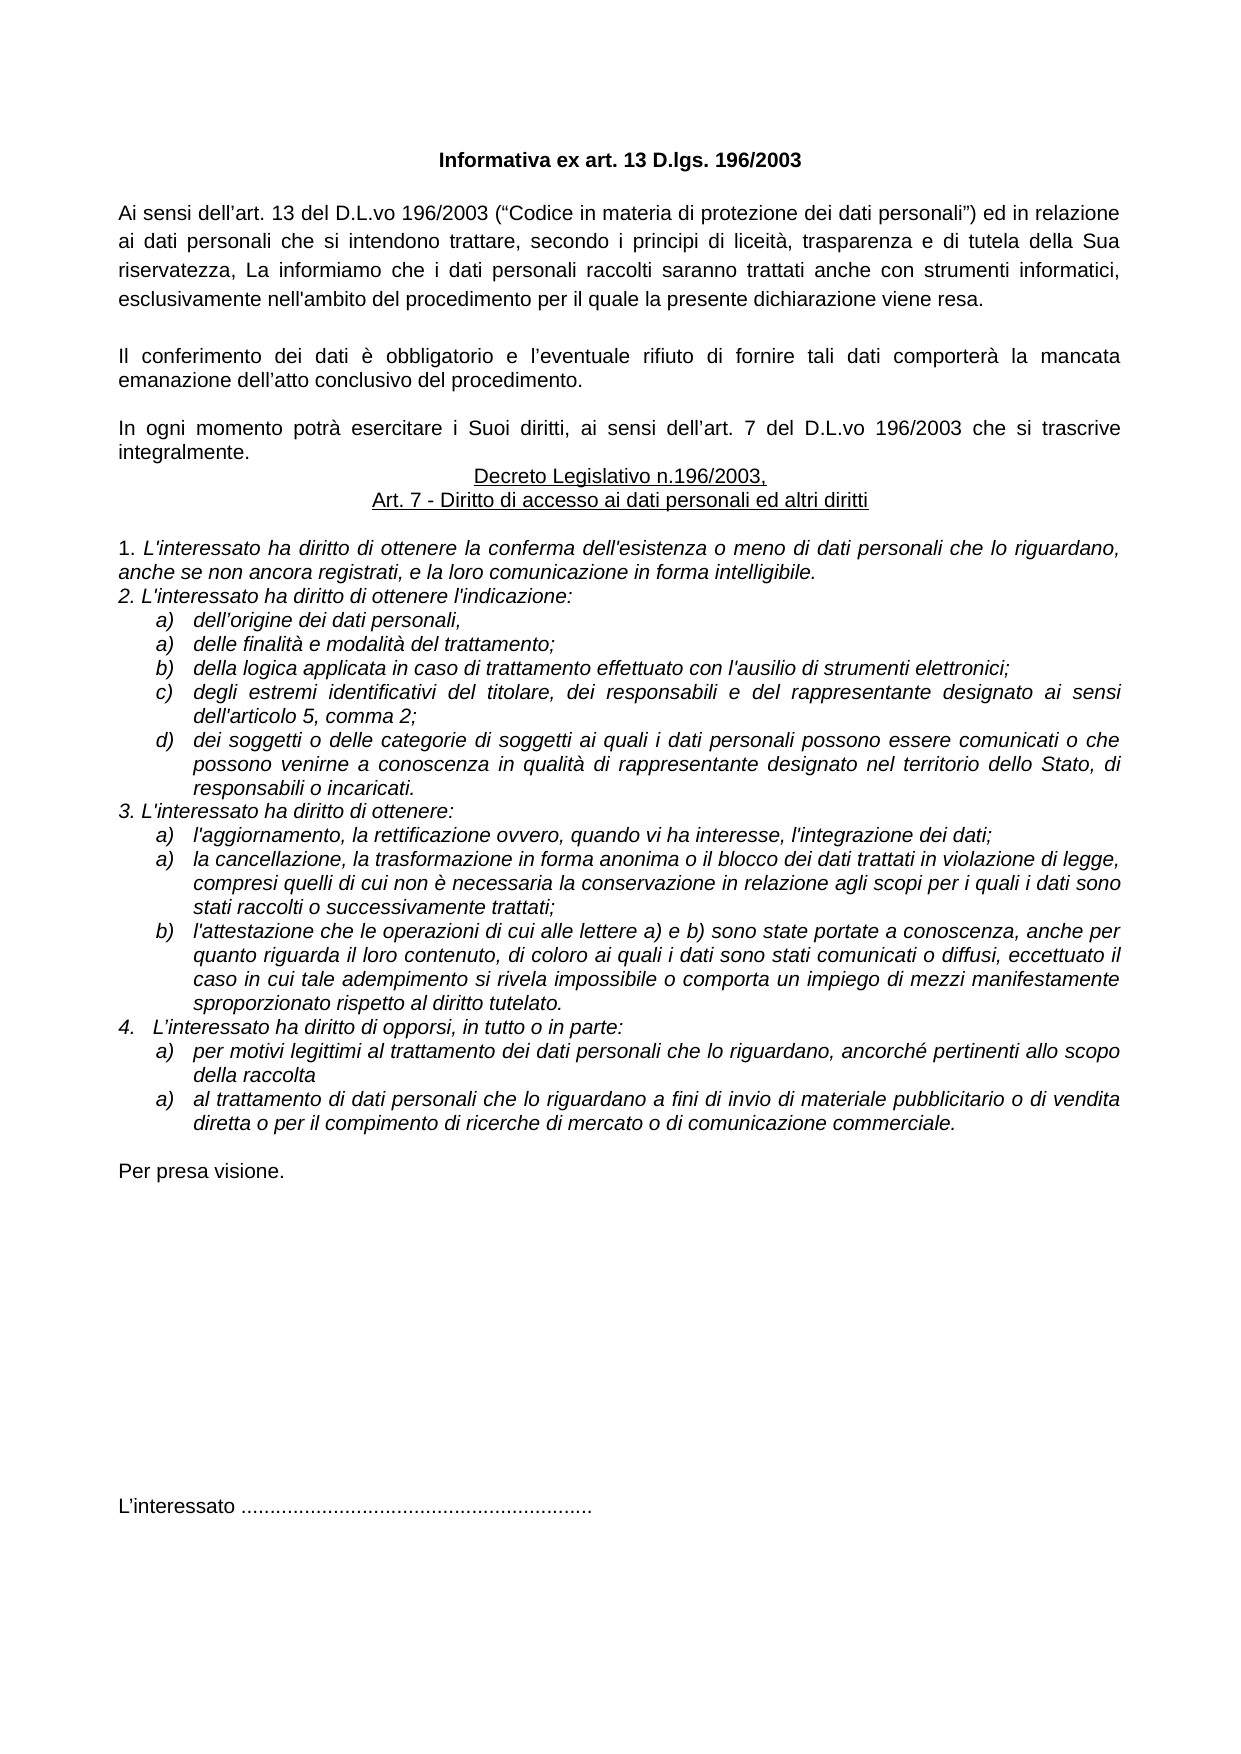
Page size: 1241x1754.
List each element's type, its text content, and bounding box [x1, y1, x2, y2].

list delle finalità e modalità del trattamento; [156, 632, 1122, 656]
list per motivi legittimi al trattamento dei dati personali che lo riguardano, ancorché pertinenti allo scopo della raccolta [156, 1039, 1122, 1087]
text 4. L’interessato ha diritto di opporsi, in tutto o in parte: [118, 1015, 1122, 1039]
text 1. L'interessato ha diritto di ottenere la conferma dell'esistenza o meno di dati personali che lo riguardano, anche se non ancora registrati, e la loro comunicazione in forma intelligibile. [118, 536, 1122, 584]
list la cancellazione, la trasformazione in forma anonima o il blocco dei dati trattati in violazione di legge, compresi quelli di cui non è necessaria la conservazione in relazione agli scopi per i quali i dati sono stati raccolti o successivamente trattati; [156, 847, 1122, 919]
text Decreto Legislativo n.196/2003, Art. 7 - Diritto di accesso ai dati personali ed altri diritti [118, 464, 1122, 512]
text 3. L'interessato ha diritto di ottenere: [118, 799, 1122, 823]
text In ogni momento potrà esercitare i Suoi diritti, ai sensi dell’art. 7 del D.L.vo 196/2003 che si trascrive integralmente. [118, 416, 1122, 464]
text Per presa visione. [118, 1159, 1122, 1183]
text Ai sensi dell’art. 13 del D.L.vo 196/2003 (“Codice in materia di protezione dei dati personali”) ed in relazione ai dati personali che si intendono trattare, secondo i principi di liceità, trasparenza e di tutela della Sua riservatezza, La informiamo che i dati personali raccolti saranno trattati anche con strumenti informatici, esclusivamente nell'ambito del procedimento per il quale la presente dichiarazione viene resa. [118, 200, 1122, 311]
list l'aggiornamento, la rettificazione ovvero, quando vi ha interesse, l'integrazione dei dati; [156, 823, 1122, 847]
text L’interessato ............................................................. [118, 1494, 1122, 1518]
list dell’origine dei dati personali, [156, 608, 1122, 632]
list dei soggetti o delle categorie di soggetti ai quali i dati personali possono essere comunicati o che possono venirne a conoscenza in qualità di rappresentante designato nel territorio dello Stato, di responsabili o incaricati. [156, 727, 1122, 799]
list al trattamento di dati personali che lo riguardano a fini di invio di materiale pubblicitario o di vendita diretta o per il compimento di ricerche di mercato o di comunicazione commerciale. [156, 1087, 1122, 1135]
text 2. L'interessato ha diritto di ottenere l'indicazione: [118, 584, 1122, 608]
list degli estremi identificativi del titolare, dei responsabili e del rappresentante designato ai sensi dell'articolo 5, comma 2; [156, 679, 1122, 727]
list della logica applicata in caso di trattamento effettuato con l'ausilio di strumenti elettronici; [156, 656, 1122, 679]
text Informativa ex art. 13 D.lgs. 196/2003 [118, 148, 1122, 200]
text Il conferimento dei dati è obbligatorio e l’eventuale rifiuto di fornire tali dati comporterà la mancata emanazione dell’atto conclusivo del procedimento. [118, 344, 1122, 392]
list l'attestazione che le operazioni di cui alle lettere a) e b) sono state portate a conoscenza, anche per quanto riguarda il loro contenuto, di coloro ai quali i dati sono stati comunicati o diffusi, eccettuato il caso in cui tale adempimento si rivela impossibile o comporta un impiego di mezzi manifestamente sproporzionato rispetto al diritto tutelato. [156, 919, 1122, 1015]
